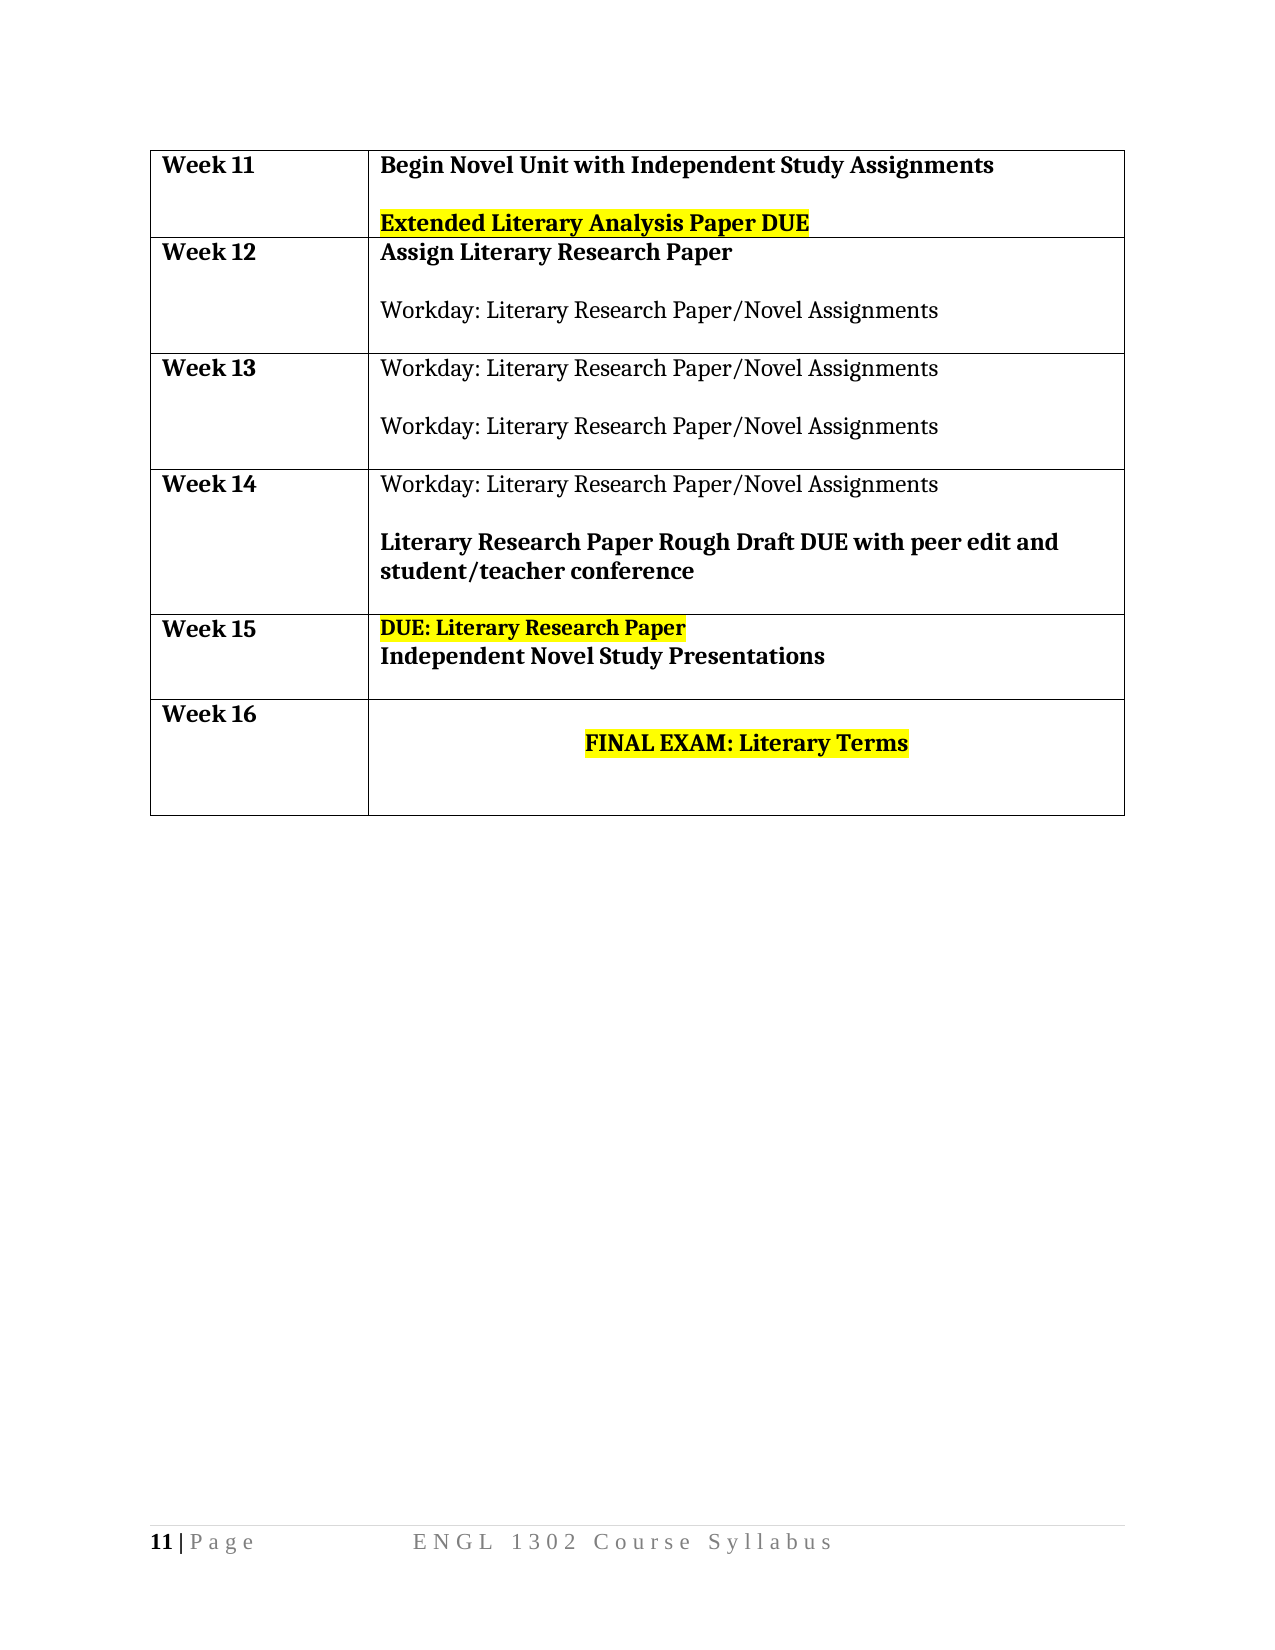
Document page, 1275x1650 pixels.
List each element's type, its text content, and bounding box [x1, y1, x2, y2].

table_cell FINAL EXAM: Literary Terms [369, 700, 1124, 815]
table_cell Workday: Literary Research Paper/Novel Assignments Literary Research Paper Rough Draft DUE with peer edit and student/teacher conference [369, 470, 1124, 614]
table_cell DUE: Literary Research Paper Independent Novel Study Presentations [369, 615, 1124, 699]
table_cell Begin Novel Unit with Independent Study Assignments Extended Literary Analysis Paper DUE [369, 151, 1124, 237]
table_cell Workday: Literary Research Paper/Novel Assignments Workday: Literary Research Paper/Novel Assignments [369, 354, 1124, 469]
table_cell Week 13 [151, 354, 368, 469]
table_cell Week 12 [151, 238, 368, 353]
table_cell Week 14 [151, 470, 368, 614]
table_cell Week 15 [151, 615, 368, 699]
table_cell Week 16 [151, 700, 368, 815]
table_cell Assign Literary Research Paper Workday: Literary Research Paper/Novel Assignments [369, 238, 1124, 353]
table_cell Week 11 [151, 151, 368, 237]
